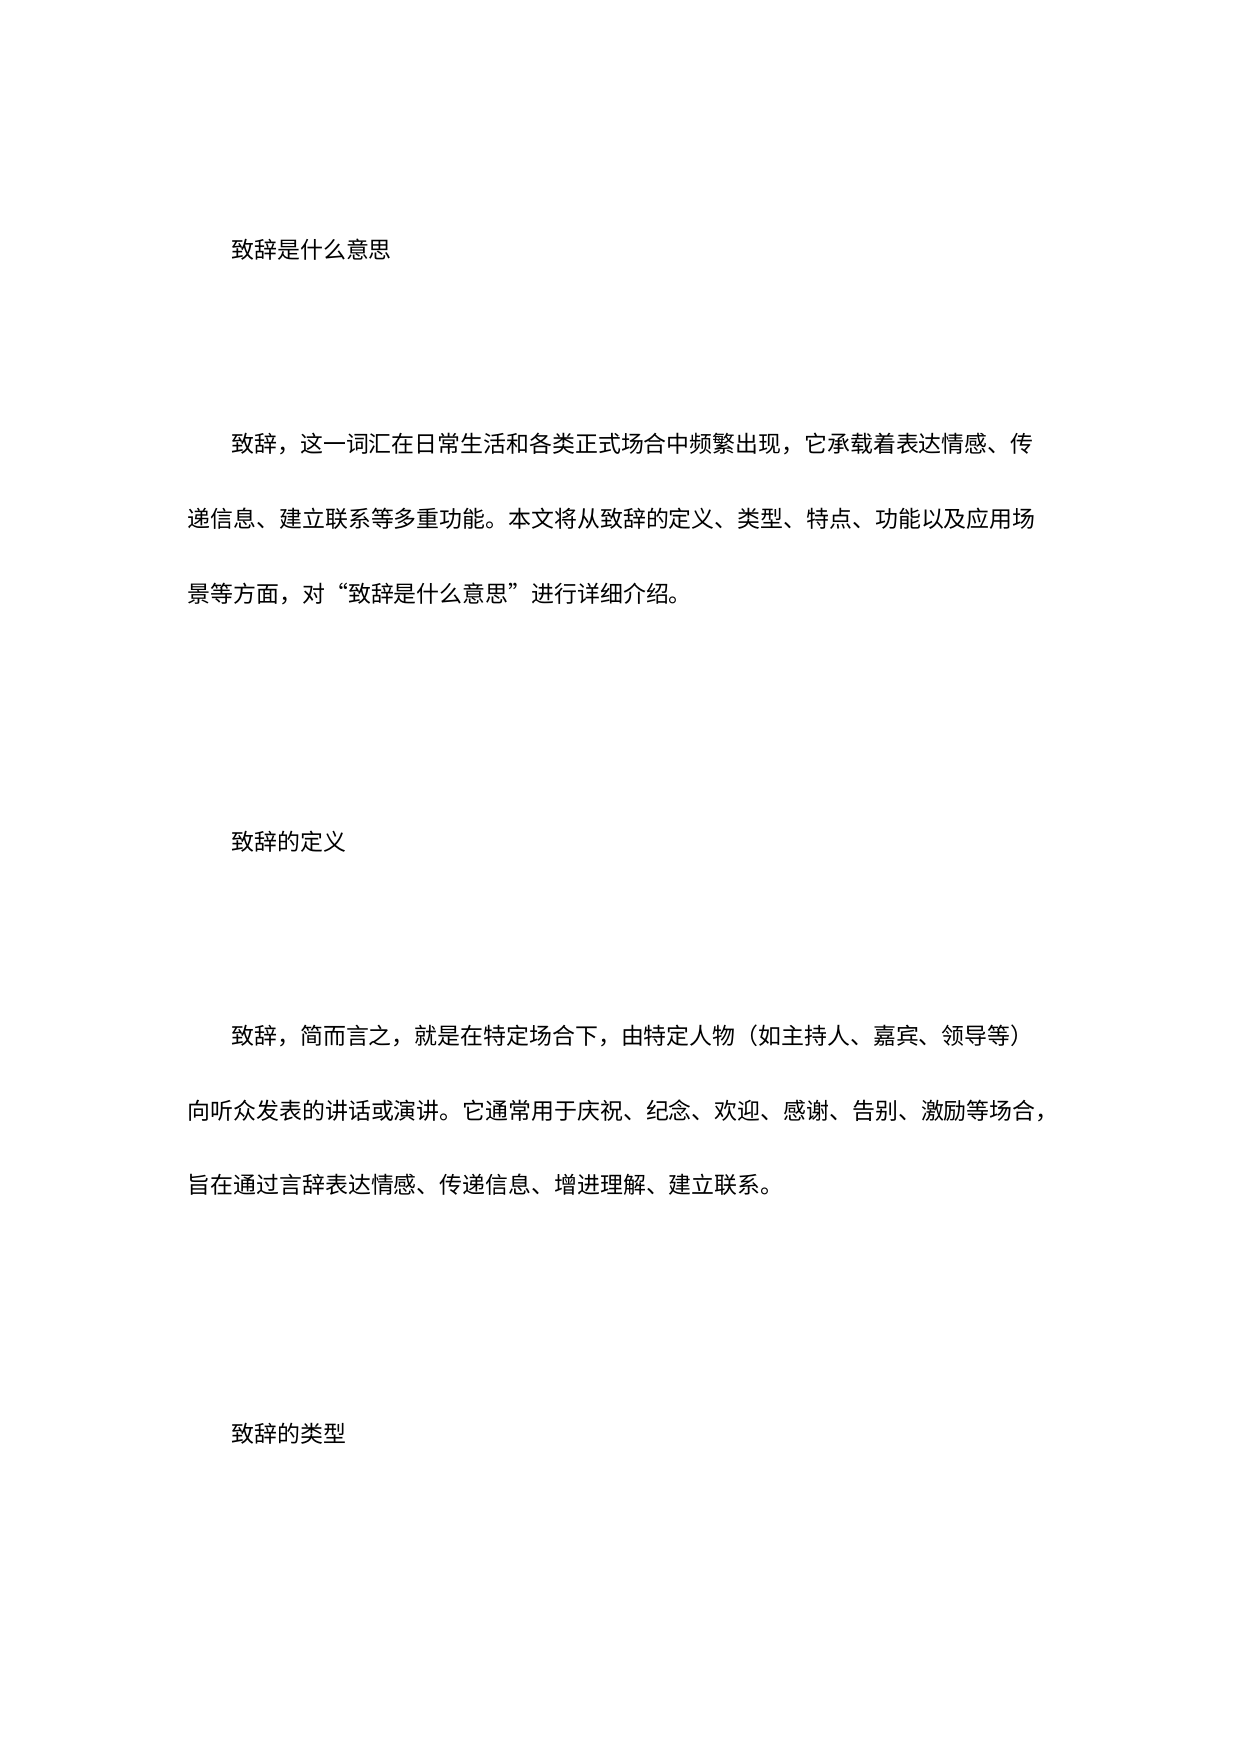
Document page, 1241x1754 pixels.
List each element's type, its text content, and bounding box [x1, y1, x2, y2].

text 致辞的定义 [187, 808, 1053, 873]
text 致辞的类型 [187, 1399, 1053, 1464]
text 致辞，这一词汇在日常生活和各类正式场合中频繁出现，它承载着表达情感、传递信息、建立联系等多重功能。本文将从致辞的定义、类型、特点、功能以及应用场景等方面，对“致辞是什么意思”进行详细介绍。 [187, 410, 1053, 624]
text 致辞，简而言之，就是在特定场合下，由特定人物（如主持人、嘉宾、领导等）向听众发表的讲话或演讲。它通常用于庆祝、纪念、欢迎、感谢、告别、激励等场合，旨在通过言辞表达情感、传递信息、增进理解、建立联系。 [187, 1002, 1053, 1216]
text 致辞是什么意思 [187, 216, 1053, 281]
